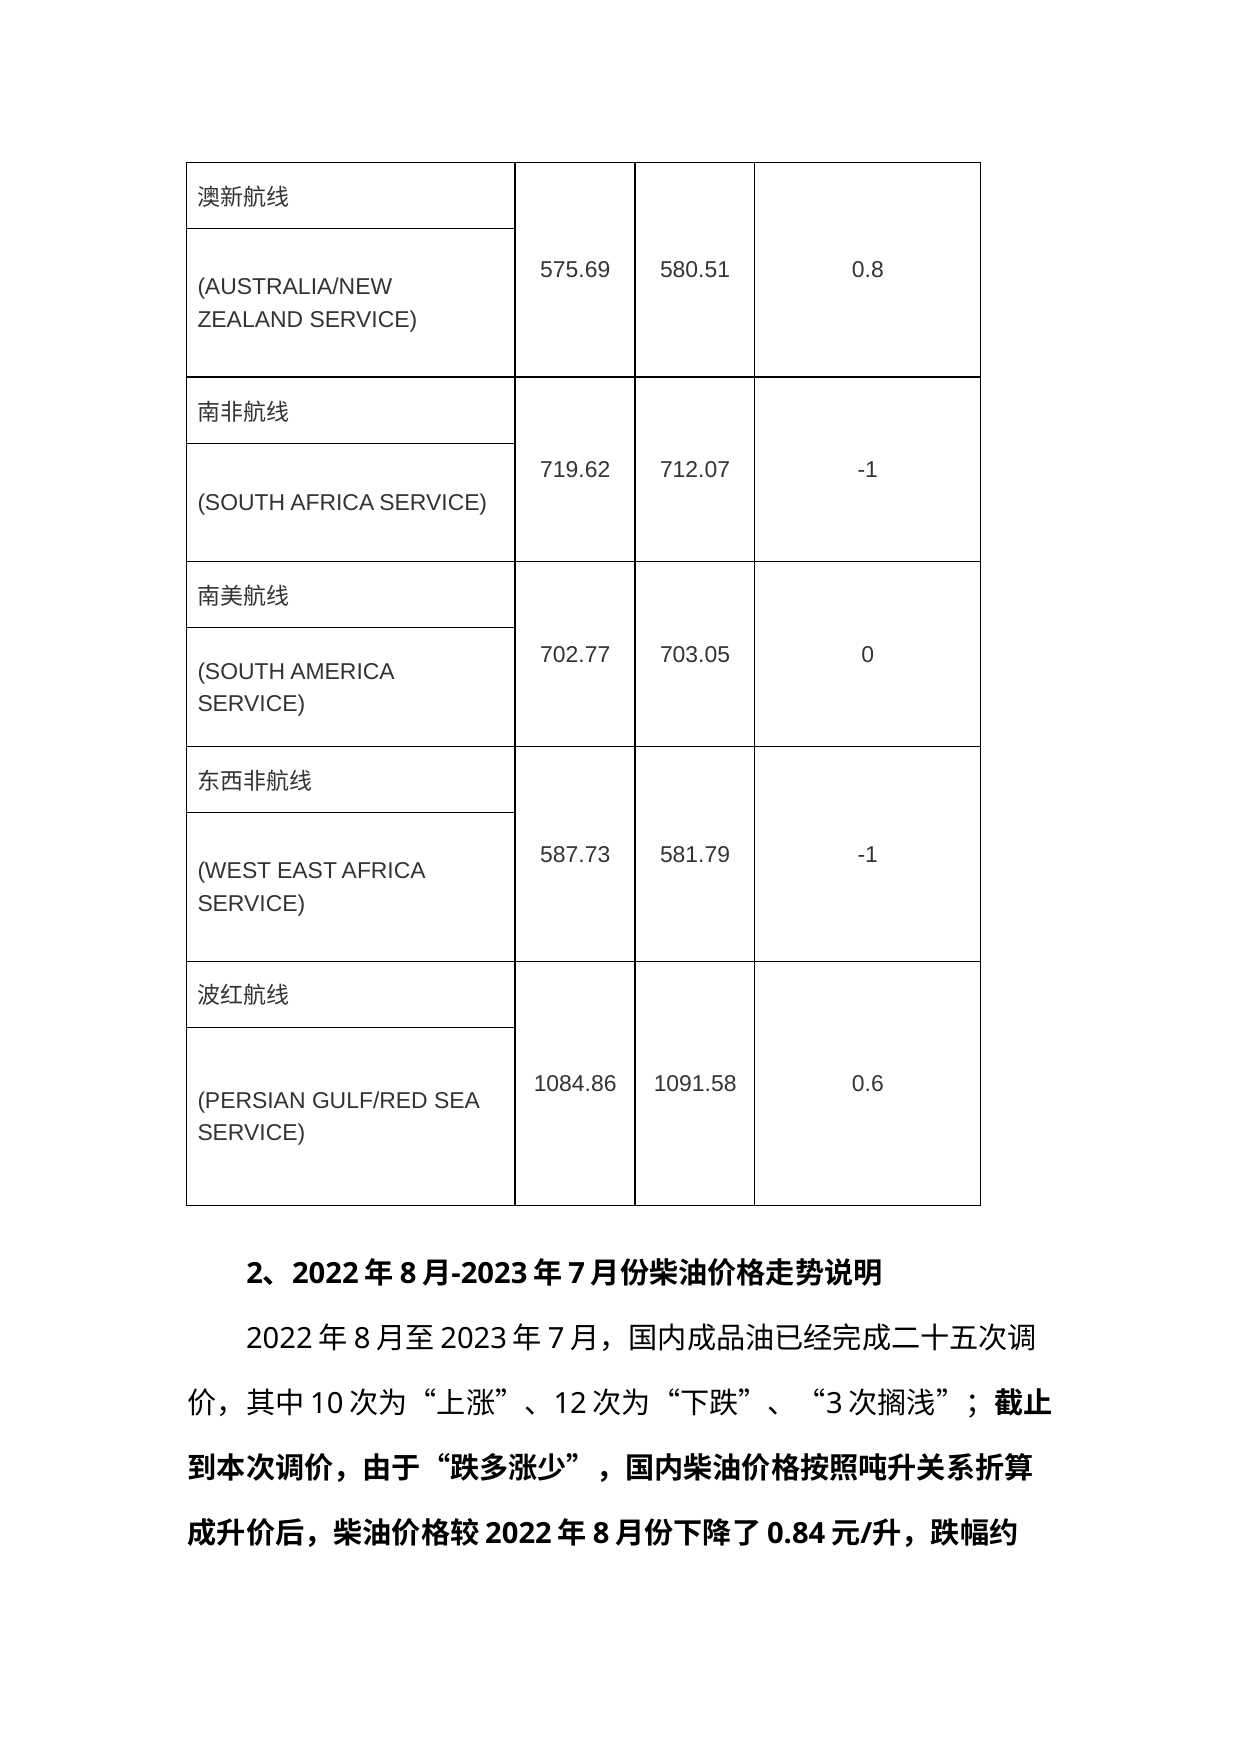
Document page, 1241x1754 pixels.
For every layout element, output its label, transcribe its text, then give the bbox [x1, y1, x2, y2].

table_cell 东西非航线 [187, 747, 514, 812]
table_cell 575.69 [516, 163, 634, 376]
table_cell (PERSIAN GULF/RED SEA SERVICE) [187, 1028, 514, 1205]
table_cell (SOUTH AFRICA SERVICE) [187, 444, 514, 561]
table_cell (AUSTRALIA/NEW ZEALAND SERVICE) [187, 229, 514, 376]
text 2、2022年8月-2023年7月份柴油价格走势说明 [187, 1238, 1053, 1303]
table_cell 712.07 [636, 378, 754, 561]
table_cell -1 [755, 747, 980, 961]
table_cell 580.51 [636, 163, 754, 376]
table_cell 南美航线 [187, 562, 514, 627]
table_cell (WEST EAST AFRICA SERVICE) [187, 813, 514, 961]
table_cell 0.6 [755, 962, 980, 1205]
table_cell 702.77 [516, 562, 634, 746]
table_cell 719.62 [516, 378, 634, 561]
table_cell 581.79 [636, 747, 754, 961]
table_cell (SOUTH AMERICA SERVICE) [187, 628, 514, 746]
table_cell 0 [755, 562, 980, 746]
table_cell 澳新航线 [187, 163, 514, 228]
table_cell 波红航线 [187, 962, 514, 1027]
table_cell 1084.86 [516, 962, 634, 1205]
table_cell 0.8 [755, 163, 980, 376]
table_cell 587.73 [516, 747, 634, 961]
table_cell -1 [755, 378, 980, 561]
table_cell 703.05 [636, 562, 754, 746]
table_cell 南非航线 [187, 378, 514, 442]
table_cell 1091.58 [636, 962, 754, 1205]
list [187, 1303, 1053, 1563]
